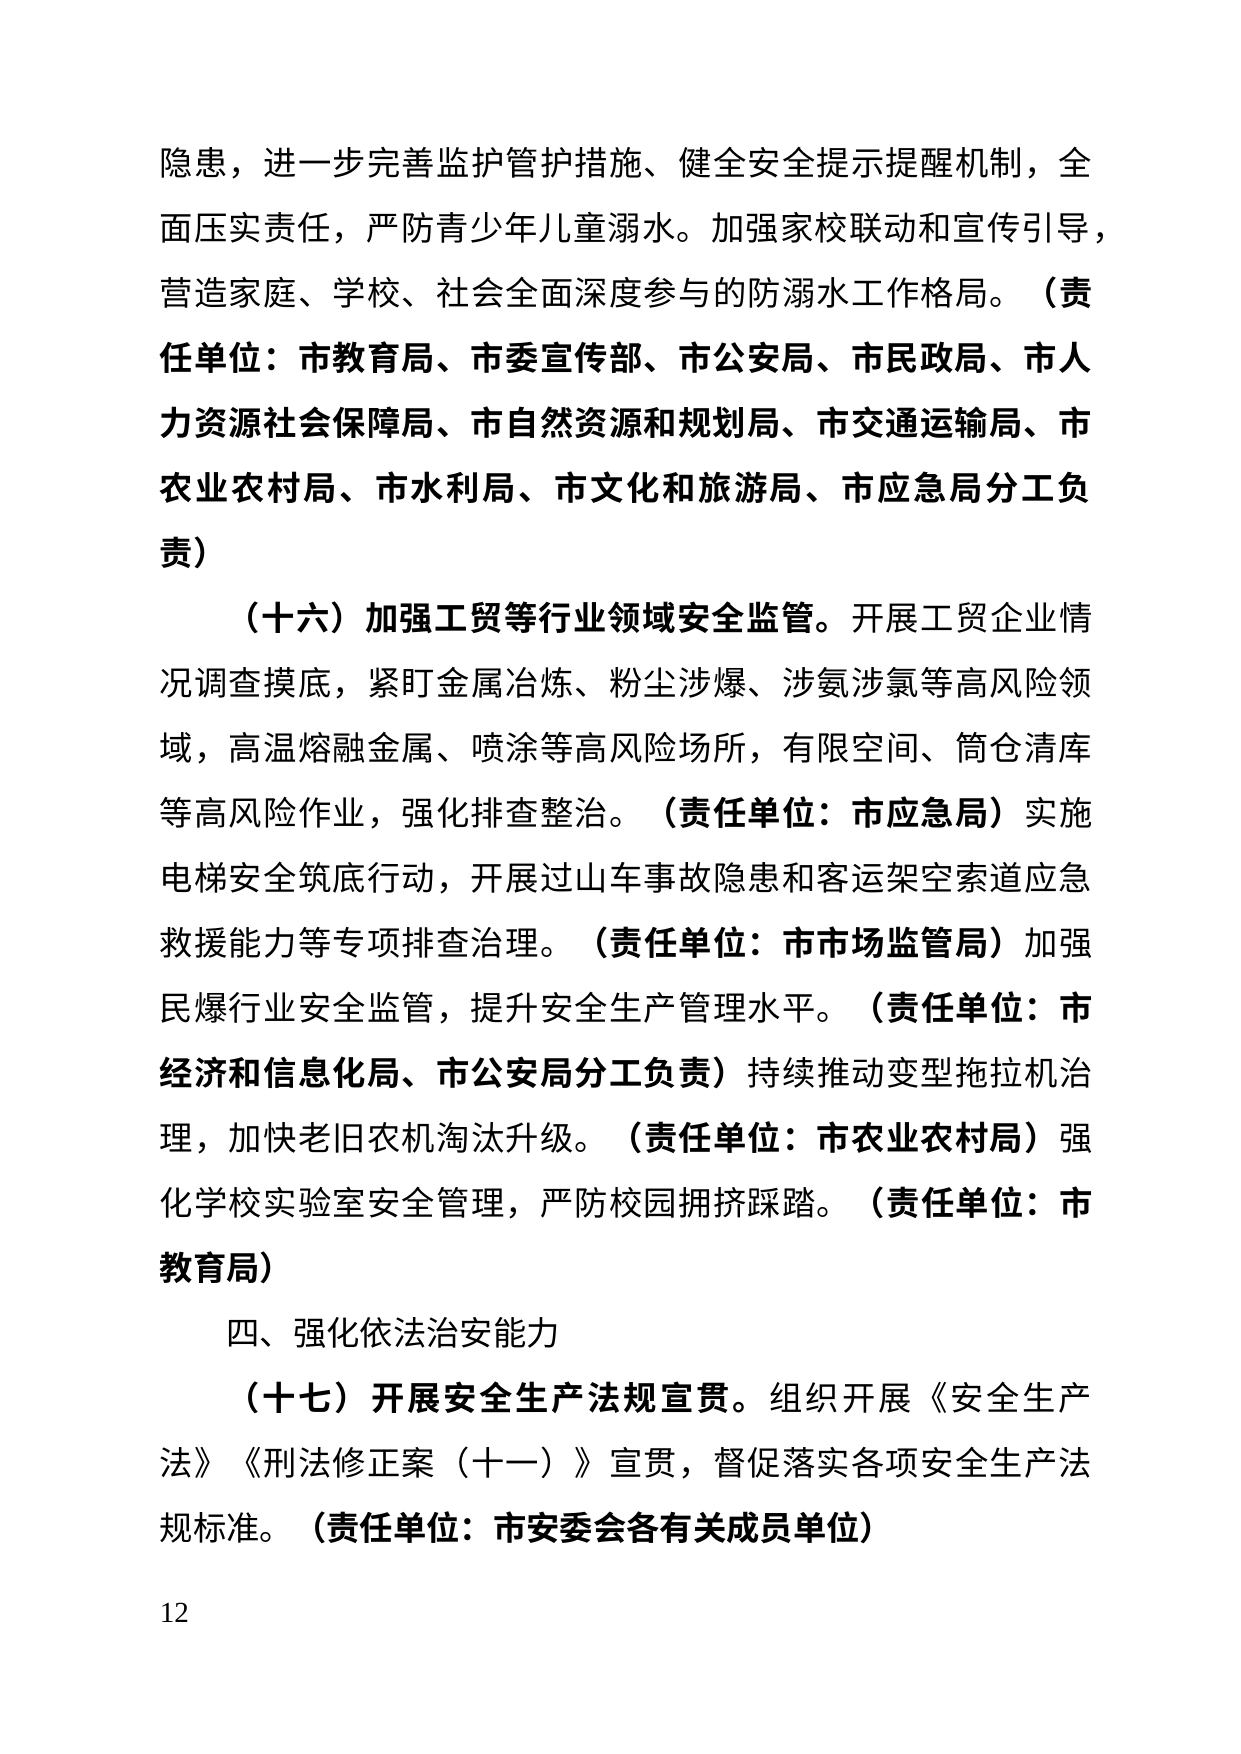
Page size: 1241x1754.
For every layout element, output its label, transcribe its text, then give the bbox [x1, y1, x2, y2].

text 四、强化依法治安能力 [159, 1298, 1092, 1363]
text （十七）开展安全生产法规宣贯。组织开展《安全生产法》《刑法修正案（十一）》宣贯，督促落实各项安全生产法规标准。（责任单位：市安委会各有关成员单位） [159, 1363, 1092, 1558]
text （十六）加强工贸等行业领域安全监管。开展工贸企业情况调查摸底，紧盯金属冶炼、粉尘涉爆、涉氨涉氯等高风险领域，高温熔融金属、喷涂等高风险场所，有限空间、筒仓清库等高风险作业，强化排查整治。（责任单位：市应急局）实施电梯安全筑底行动，开展过山车事故隐患和客运架空索道应急救援能力等专项排查治理。（责任单位：市市场监管局）加强民爆行业安全监管，提升安全生产管理水平。（责任单位：市经济和信息化局、市公安局分工负责）持续推动变型拖拉机治理，加快老旧农机淘汰升级。（责任单位：市农业农村局）强化学校实验室安全管理，严防校园拥挤踩踏。（责任单位：市教育局） [159, 583, 1092, 1298]
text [159, 128, 1092, 583]
